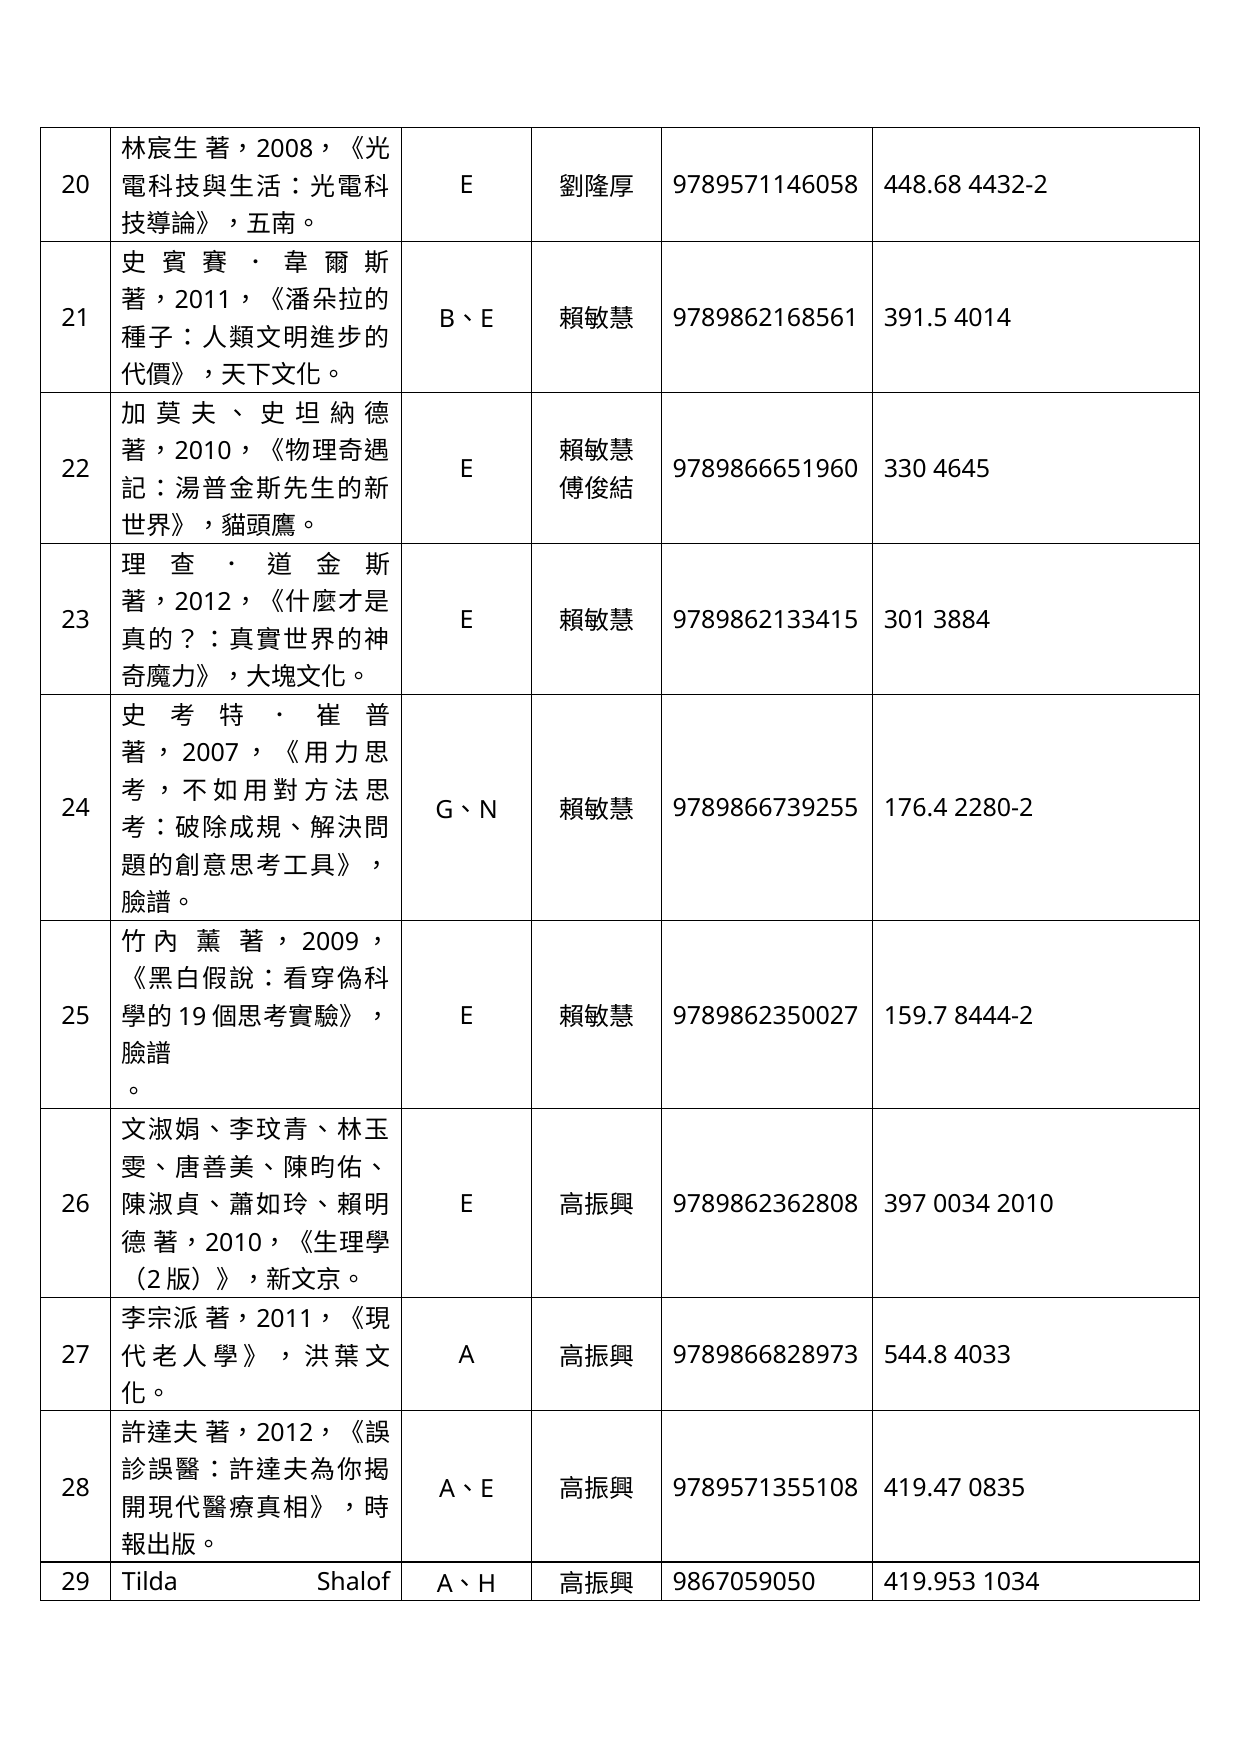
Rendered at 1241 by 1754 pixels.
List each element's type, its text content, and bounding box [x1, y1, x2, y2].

table_cell A [402, 1298, 531, 1410]
table_cell 9789862362808 [662, 1109, 872, 1297]
table_cell 419.953 1034 [873, 1563, 1199, 1600]
table_cell 賴敏慧 [532, 242, 661, 392]
table_cell 高振興 [532, 1411, 661, 1561]
table_cell 448.68 4432-2 [873, 128, 1199, 241]
table_cell 李宗派 著，2011，《現代老人學》，洪葉文化。 [111, 1298, 401, 1410]
table_cell 27 [41, 1298, 110, 1410]
table_cell E [402, 544, 531, 694]
table_cell 賴敏慧 [532, 695, 661, 920]
table_cell 9789571146058 [662, 128, 872, 241]
table_cell 29 [41, 1563, 110, 1600]
table_cell 9789862168561 [662, 242, 872, 392]
table_cell 9789866828973 [662, 1298, 872, 1410]
table_cell 397 0034 2010 [873, 1109, 1199, 1297]
table_cell 330 4645 [873, 393, 1199, 543]
table_cell E [402, 393, 531, 543]
table_cell 史考特．崔普 著，2007，《用力思考，不如用對方法思考：破除成規、解決問題的創意思考工具》，臉譜。 [111, 695, 401, 920]
table_cell 賴敏慧 [532, 544, 661, 694]
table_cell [111, 1563, 401, 1600]
table_cell 28 [41, 1411, 110, 1561]
table_cell 賴敏慧 傅俊結 [532, 393, 661, 543]
table_cell 9867059050 [662, 1563, 872, 1600]
table_cell 9789862133415 [662, 544, 872, 694]
table_cell 21 [41, 242, 110, 392]
table_cell E [402, 1109, 531, 1297]
table_cell 24 [41, 695, 110, 920]
table_cell 20 [41, 128, 110, 241]
table_cell 高振興 [532, 1298, 661, 1410]
table_cell G、N [402, 695, 531, 920]
table_cell 9789866651960 [662, 393, 872, 543]
table_cell 391.5 4014 [873, 242, 1199, 392]
table_cell 301 3884 [873, 544, 1199, 694]
table_cell 理查．道金斯 著，2012，《什麼才是真的？：真實世界的神奇魔力》，大塊文化。 [111, 544, 401, 694]
table_cell E [402, 128, 531, 241]
table_cell 高振興 [532, 1563, 661, 1600]
table_cell 22 [41, 393, 110, 543]
table_cell A、H [402, 1563, 531, 1600]
table_cell 劉隆厚 [532, 128, 661, 241]
table_cell 9789866739255 [662, 695, 872, 920]
table_cell 史賓賽．韋爾斯 著，2011，《潘朵拉的種子：人類文明進步的代價》，天下文化。 [111, 242, 401, 392]
table_cell 23 [41, 544, 110, 694]
table_cell B、E [402, 242, 531, 392]
table_cell 加莫夫、史坦納德 著，2010，《物理奇遇記：湯普金斯先生的新世界》，貓頭鷹。 [111, 393, 401, 543]
table_cell 賴敏慧 [532, 921, 661, 1108]
table_cell 159.7 8444-2 [873, 921, 1199, 1108]
table_cell 9789862350027 [662, 921, 872, 1108]
table_cell 高振興 [532, 1109, 661, 1297]
table_cell 26 [41, 1109, 110, 1297]
table_cell 419.47 0835 [873, 1411, 1199, 1561]
table_cell A、E [402, 1411, 531, 1561]
table_cell 文淑娟、李玟青、林玉雯、唐善美、陳昀佑、陳淑貞、蕭如玲、賴明德 著，2010，《生理學（2版）》，新文京。 [111, 1109, 401, 1297]
table_cell 林宸生 著，2008，《光電科技與生活：光電科技導論》，五南。 [111, 128, 401, 241]
table_cell 9789571355108 [662, 1411, 872, 1561]
table_cell 176.4 2280-2 [873, 695, 1199, 920]
table_cell E [402, 921, 531, 1108]
table_cell 竹內 薰 著，2009，《黑白假說：看穿偽科學的19個思考實驗》，臉譜 。 [111, 921, 401, 1108]
table_cell 許達夫 著，2012，《誤診誤醫：許達夫為你揭開現代醫療真相》，時報出版。 [111, 1411, 401, 1561]
table_cell 25 [41, 921, 110, 1108]
table_cell 544.8 4033 [873, 1298, 1199, 1410]
